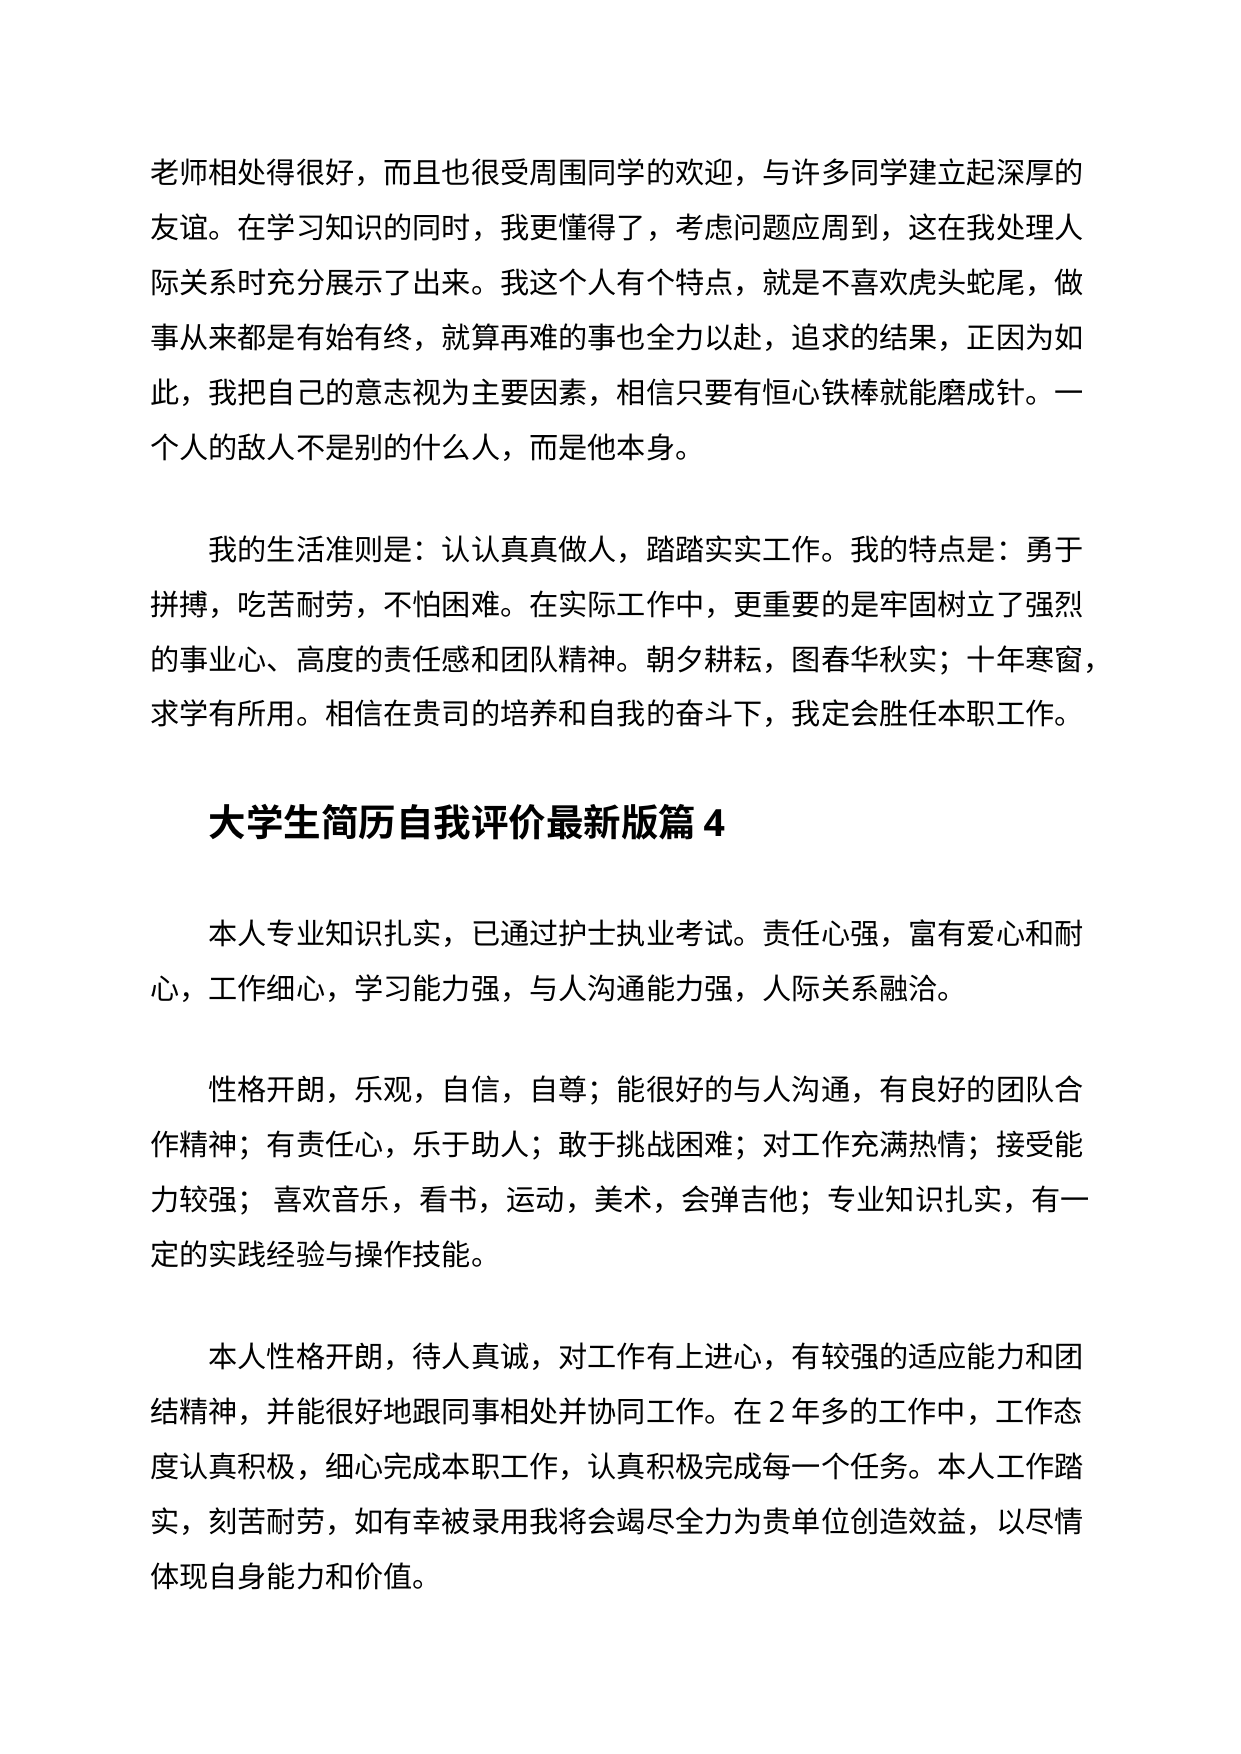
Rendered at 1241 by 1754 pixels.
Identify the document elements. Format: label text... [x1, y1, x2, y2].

text 我的生活准则是：认认真真做人，踏踏实实工作。我的特点是：勇于拼搏，吃苦耐劳，不怕困难。在实际工作中，更重要的是牢固树立了强烈的事业心、高度的责任感和团队精神。朝夕耕耘，图春华秋实；十年寒窗，求学有所用。相信在贵司的培养和自我的奋斗下，我定会胜任本职工作。 [150, 526, 1090, 733]
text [150, 150, 1090, 467]
text 本人专业知识扎实，已通过护士执业考试。责任心强，富有爱心和耐心，工作细心，学习能力强，与人沟通能力强，人际关系融洽。 [150, 910, 1090, 1007]
text 本人性格开朗，待人真诚，对工作有上进心，有较强的适应能力和团结精神，并能很好地跟同事相处并协同工作。在2年多的工作中，工作态度认真积极，细心完成本职工作，认真积极完成每一个任务。本人工作踏实，刻苦耐劳，如有幸被录用我将会竭尽全力为贵单位创造效益，以尽情体现自身能力和价值。 [150, 1333, 1090, 1595]
text 大学生简历自我评价最新版篇4 [150, 793, 1090, 847]
text 性格开朗，乐观，自信，自尊；能很好的与人沟通，有良好的团队合作精神；有责任心，乐于助人；敢于挑战困难；对工作充满热情；接受能力较强； 喜欢音乐，看书，运动，美术，会弹吉他；专业知识扎实，有一定的实践经验与操作技能。 [150, 1067, 1090, 1274]
